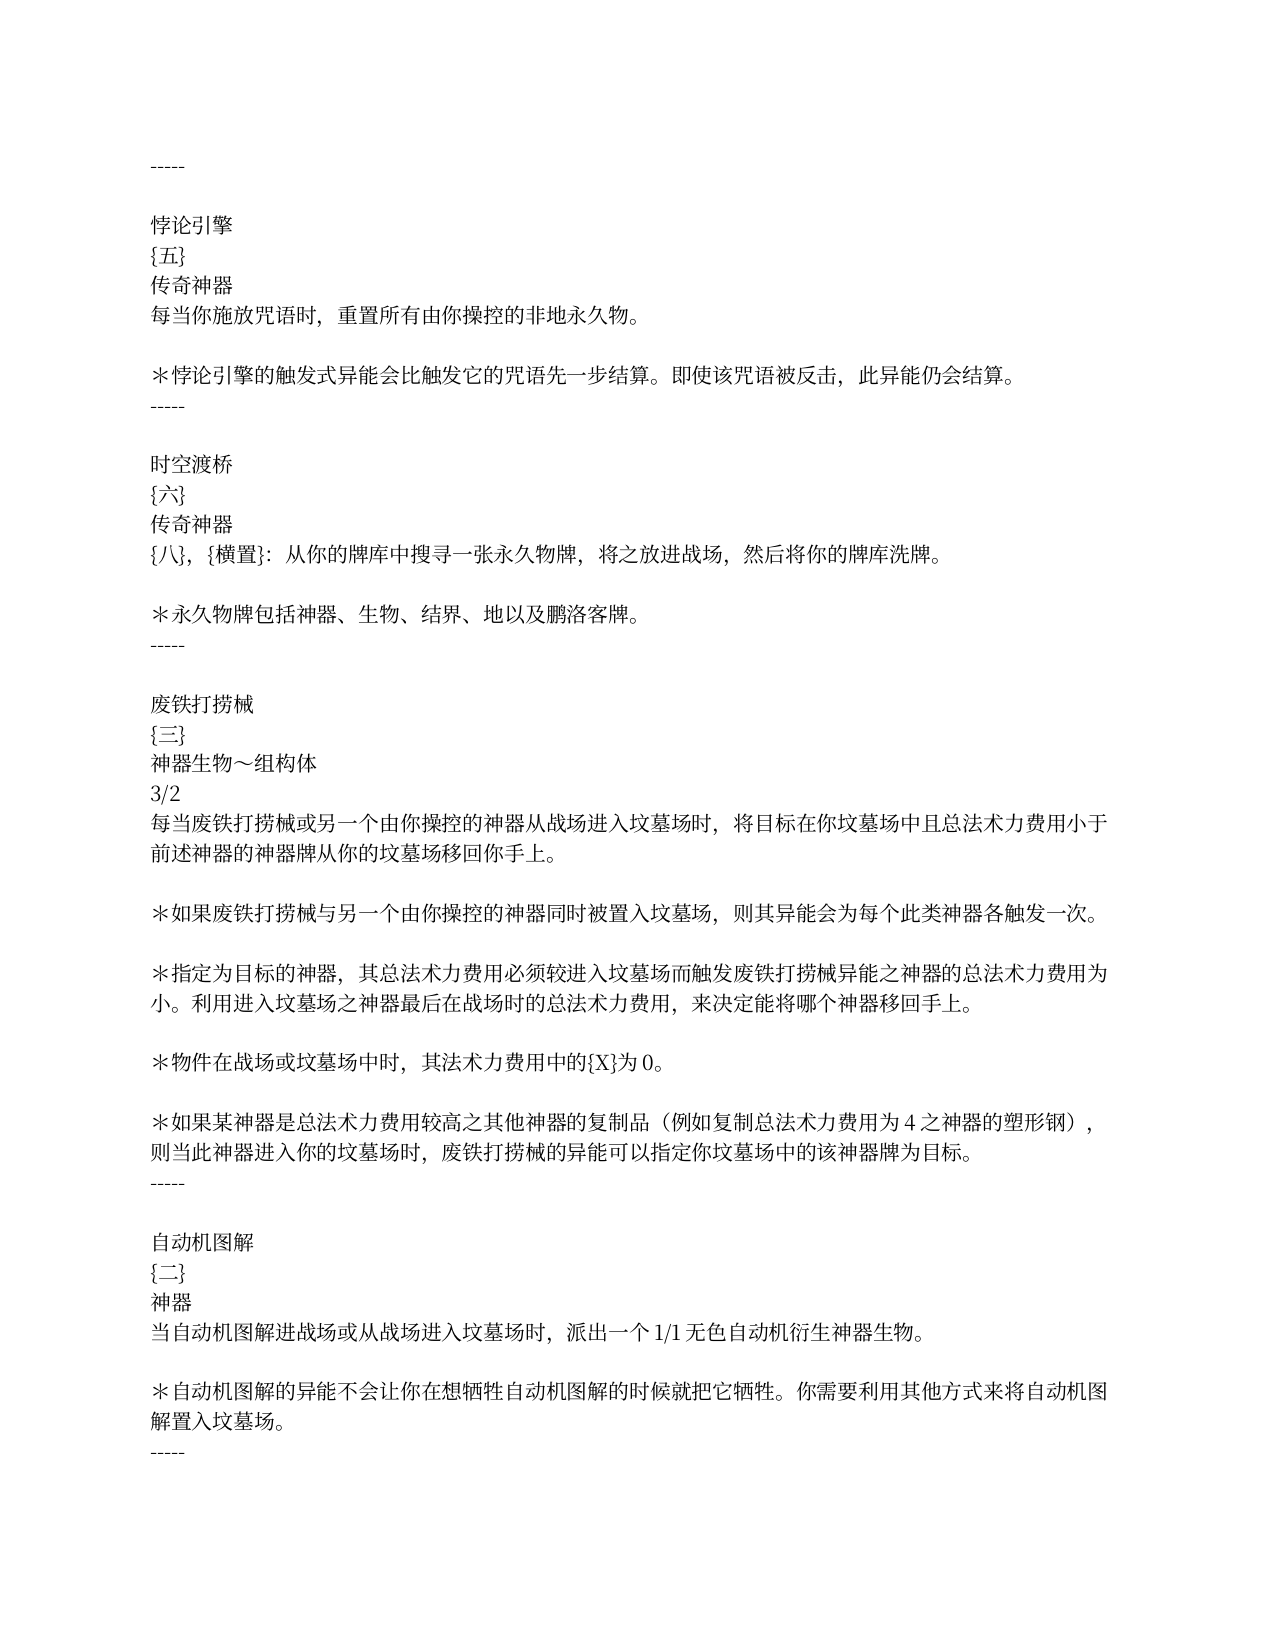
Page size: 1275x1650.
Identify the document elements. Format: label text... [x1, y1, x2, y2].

text {五} [150, 240, 1125, 269]
text ＊物件在战场或坟墓场中时，其法术力费用中的{X}为0。 [150, 1047, 1125, 1077]
text ＊永久物牌包括神器、生物、结界、地以及鹏洛客牌。 [150, 598, 1125, 628]
text 每当废铁打捞械或另一个由你操控的神器从战场进入坟墓场时，将目标在你坟墓场中且总法术力费用小于前述神器的神器牌从你的坟墓场移回你手上。 [150, 808, 1125, 867]
text ----- [150, 1436, 1125, 1465]
text ----- [150, 389, 1125, 419]
text {二} [150, 1256, 1125, 1286]
text ----- [150, 628, 1125, 658]
text ＊如果某神器是总法术力费用较高之其他神器的复制品（例如复制总法术力费用为4之神器的塑形钢），则当此神器进入你的坟墓场时，废铁打捞械的异能可以指定你坟墓场中的该神器牌为目标。 [150, 1107, 1125, 1166]
text ----- [150, 1166, 1125, 1196]
text ----- [150, 150, 1125, 180]
text {六} [150, 479, 1125, 509]
text 每当你施放咒语时，重置所有由你操控的非地永久物。 [150, 299, 1125, 329]
text 时空渡桥 [150, 449, 1125, 479]
text {八}，{横置}：从你的牌库中搜寻一张永久物牌，将之放进战场，然后将你的牌库洗牌。 [150, 539, 1125, 568]
text ＊自动机图解的异能不会让你在想牺牲自动机图解的时候就把它牺牲。你需要利用其他方式来将自动机图解置入坟墓场。 [150, 1376, 1125, 1436]
text ＊指定为目标的神器，其总法术力费用必须较进入坟墓场而触发废铁打捞械异能之神器的总法术力费用为小。利用进入坟墓场之神器最后在战场时的总法术力费用，来决定能将哪个神器移回手上。 [150, 957, 1125, 1017]
text {三} [150, 718, 1125, 748]
text 传奇神器 [150, 509, 1125, 539]
text ＊如果废铁打捞械与另一个由你操控的神器同时被置入坟墓场，则其异能会为每个此类神器各触发一次。 [150, 897, 1125, 927]
text 3/2 [150, 778, 1125, 808]
text 神器生物～组构体 [150, 748, 1125, 778]
text 传奇神器 [150, 269, 1125, 299]
text 当自动机图解进战场或从战场进入坟墓场时，派出一个1/1无色自动机衍生神器生物。 [150, 1316, 1125, 1346]
text 神器 [150, 1286, 1125, 1316]
text 废铁打捞械 [150, 688, 1125, 718]
text 悖论引擎 [150, 210, 1125, 240]
text 自动机图解 [150, 1226, 1125, 1256]
text ＊悖论引擎的触发式异能会比触发它的咒语先一步结算。即使该咒语被反击，此异能仍会结算。 [150, 359, 1125, 389]
